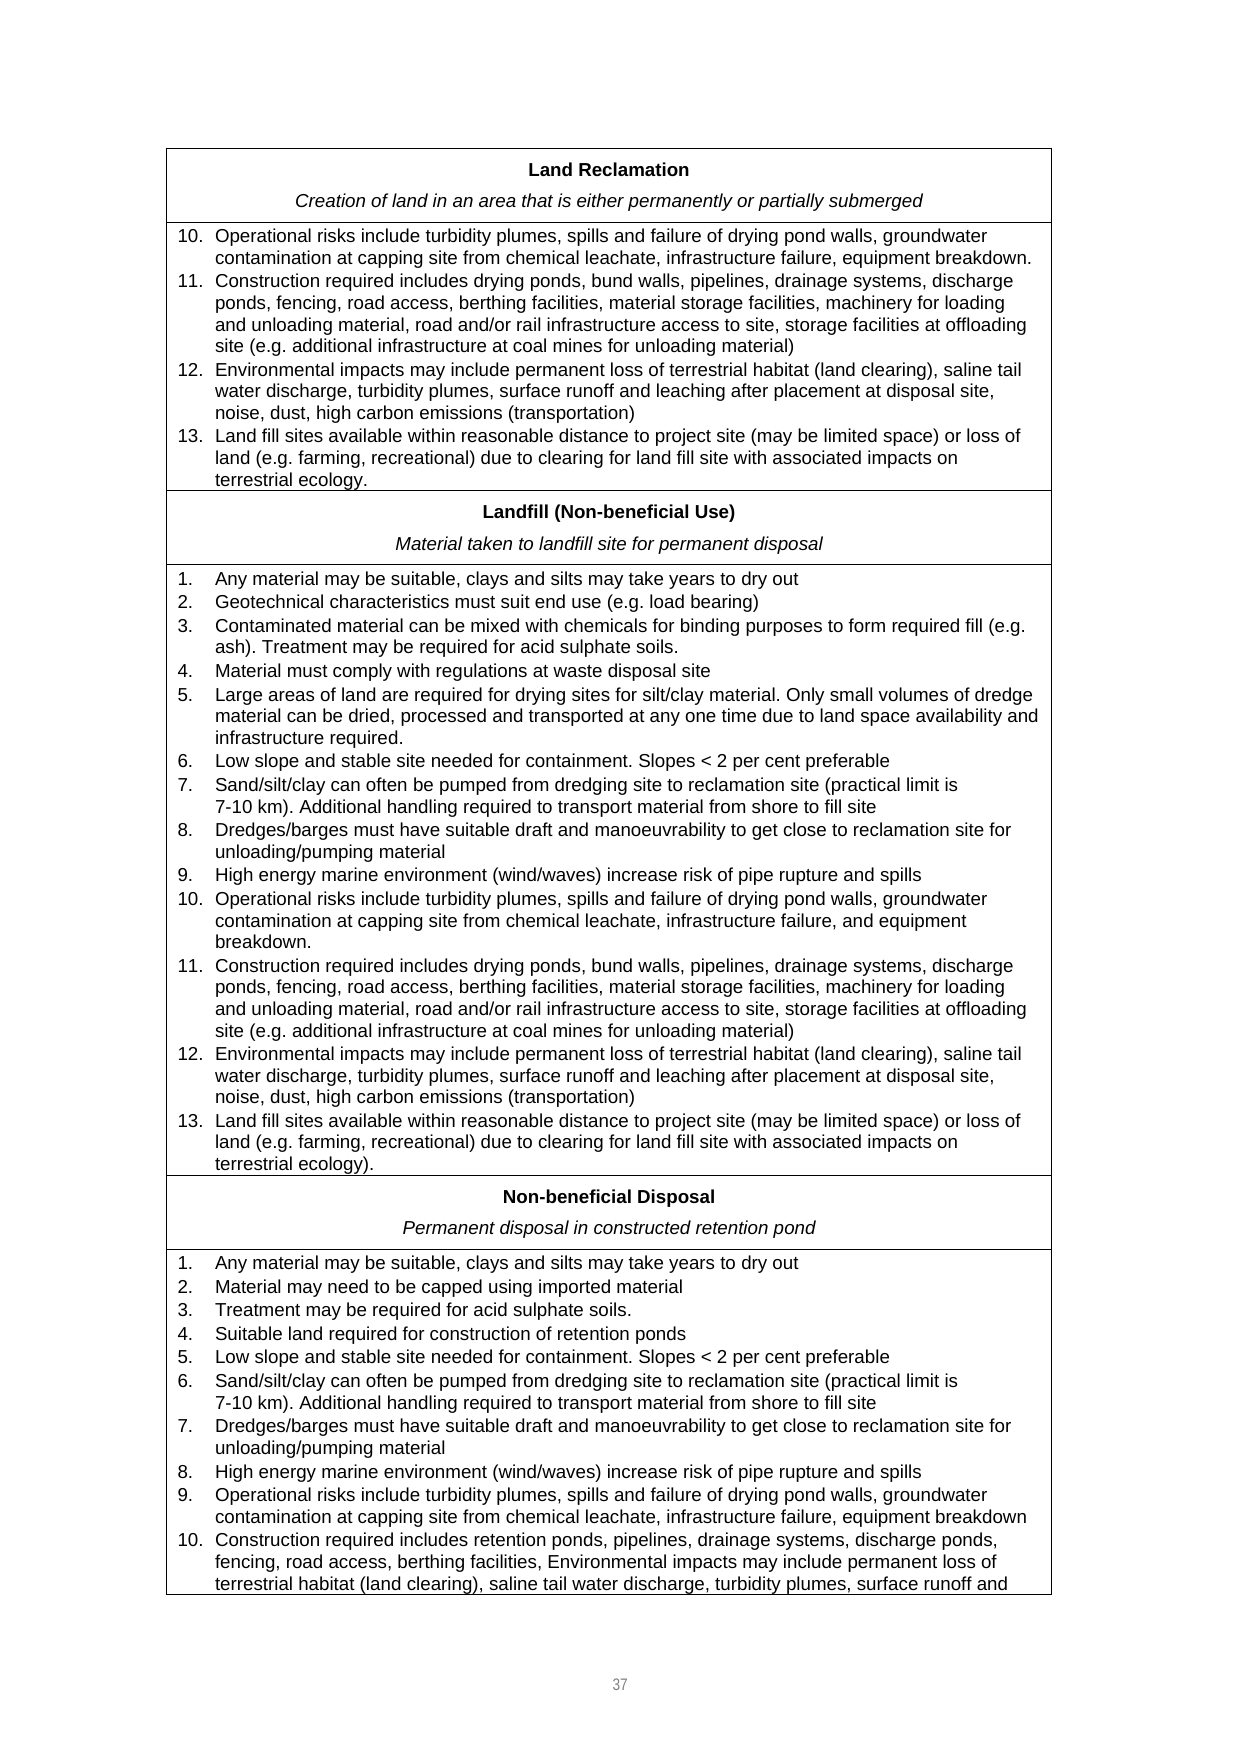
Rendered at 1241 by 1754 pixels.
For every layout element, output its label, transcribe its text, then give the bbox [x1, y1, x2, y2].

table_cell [167, 223, 1051, 490]
table_header Land Reclamation Creation of land in an area that is either permanently or partially submerged [167, 149, 1051, 222]
table_cell Non-beneficial Disposal Permanent disposal in constructed retention pond [167, 1176, 1051, 1249]
table_cell Any material may be suitable, clays and silts may take years to dry out Geotechnical characteristics must suit end use (e.g. load bearing) Contaminated material can be mixed with chemicals for binding purposes to form required fill (e.g. ash). Treatment may be required for acid sulphate soils. Material must comply with regulations at waste disposal site Large areas of land are required for drying sites for silt/clay material. Only small volumes of dredge material can be dried, processed and transported at any one time due to land space availability and infrastructure required. Low slope and stable site needed for containment. Slopes < 2 per cent preferable Sand/silt/clay can often be pumped from dredging site to reclamation site (practical limit is 7-10 km). Additional handling required to transport material from shore to fill site Dredges/barges must have suitable draft and manoeuvrability to get close to reclamation site for unloading/pumping material High energy marine environment (wind/waves) increase risk of pipe rupture and spills Operational risks include turbidity plumes, spills and failure of drying pond walls, groundwater contamination at capping site from chemical leachate, infrastructure failure, and equipment breakdown. Construction required includes drying ponds, bund walls, pipelines, drainage systems, discharge ponds, fencing, road access, berthing facilities, material storage facilities, machinery for loading and unloading material, road and/or rail infrastructure access to site, storage facilities at offloading site (e.g. additional infrastructure at coal mines for unloading material) Environmental impacts may include permanent loss of terrestrial habitat (land clearing), saline tail water discharge, turbidity plumes, surface runoff and leaching after placement at disposal site, noise, dust, high carbon emissions (transportation) Land fill sites available within reasonable distance to project site (may be limited space) or loss of land (e.g. farming, recreational) due to clearing for land fill site with associated impacts on terrestrial ecology). [167, 565, 1051, 1174]
table_cell Landfill (Non-beneficial Use) Material taken to landfill site for permanent disposal [167, 491, 1051, 564]
